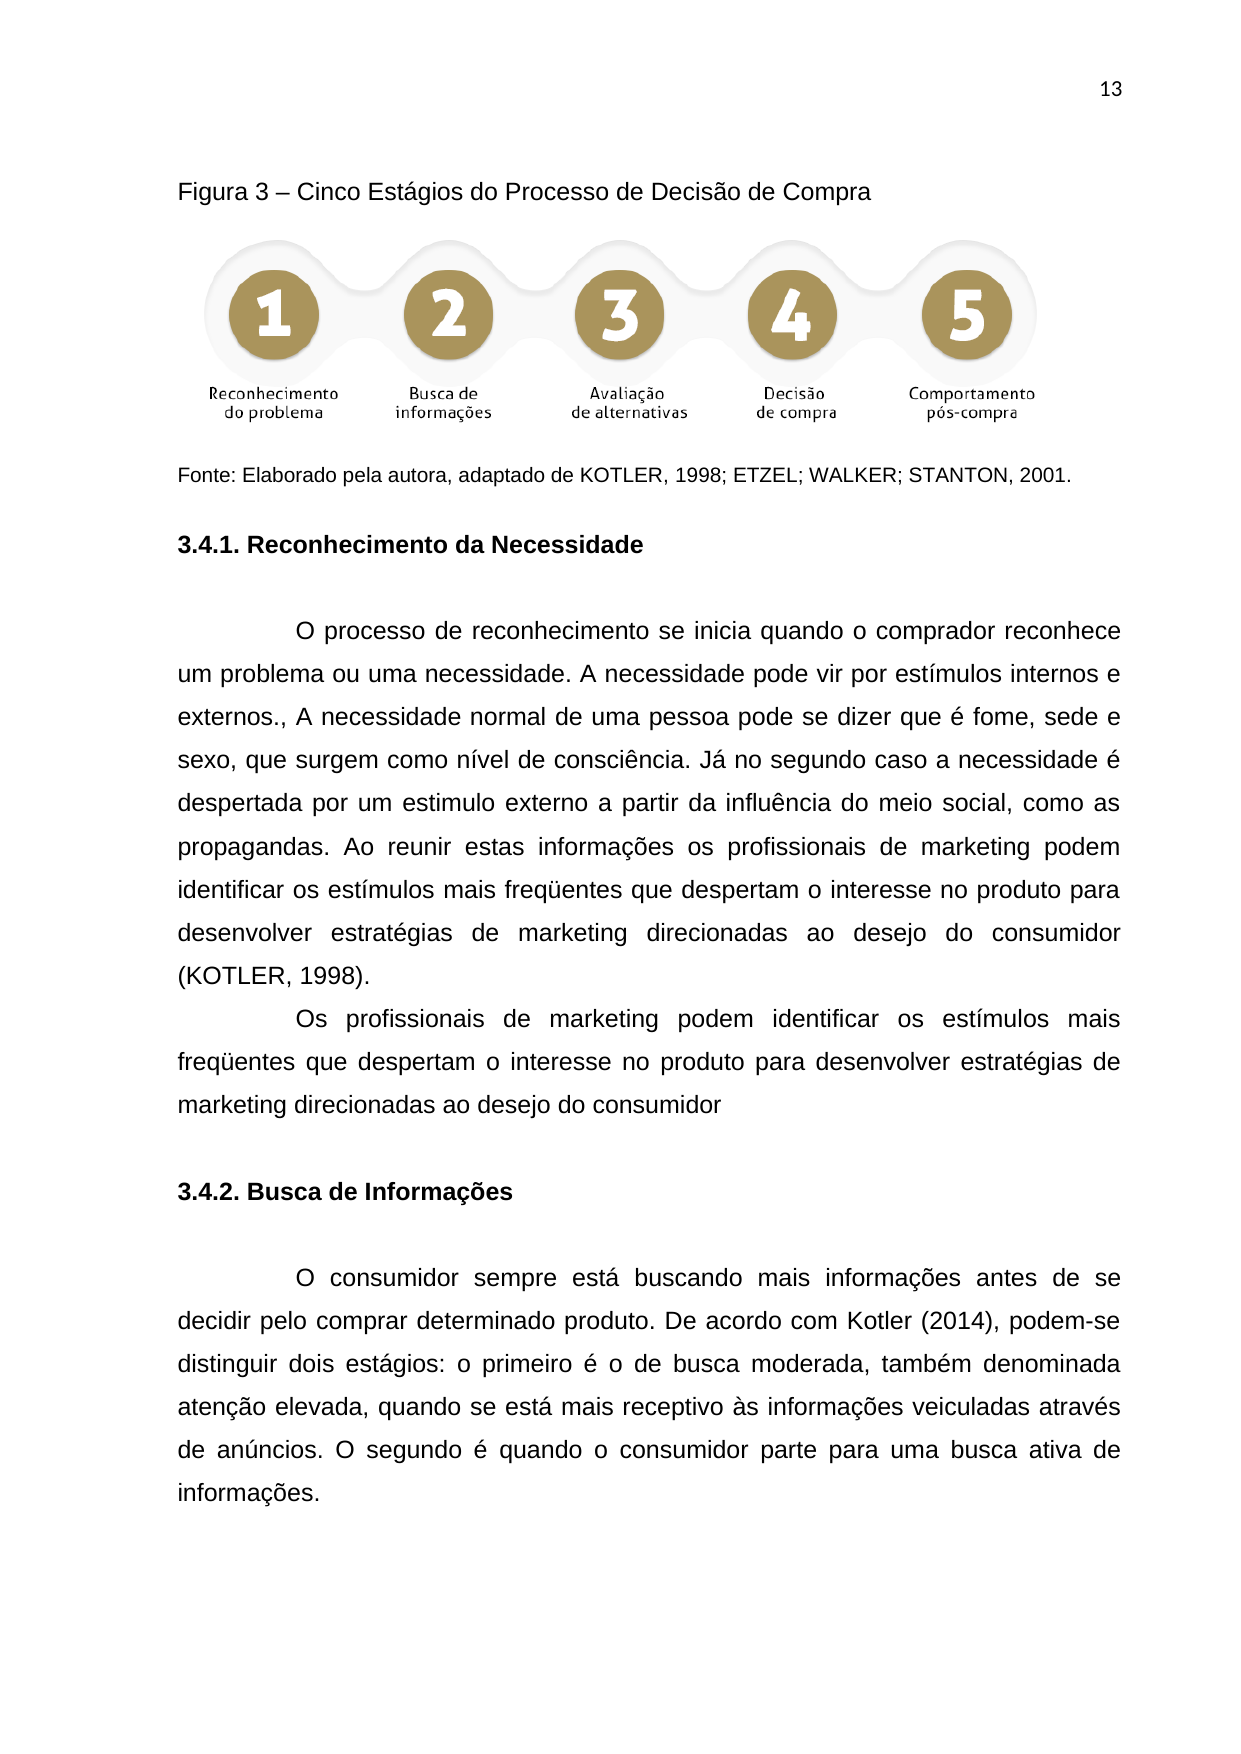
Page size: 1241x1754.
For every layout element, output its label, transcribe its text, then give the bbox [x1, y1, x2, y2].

text O consumidor sempre está buscando mais informações antes de se decidir pelo comprar determinado produto. De acordo com Kotler (2014), podem-se distinguir dois estágios: o primeiro é o de busca moderada, também denominada atenção elevada, quando se está mais receptivo às informações veiculadas através de anúncios. O segundo é quando o consumidor parte para uma busca ativa de informações. [177, 1263, 1122, 1507]
text O processo de reconhecimento se inicia quando o comprador reconhece um problema ou uma necessidade. A necessidade pode vir por estímulos internos e externos., A necessidade normal de uma pessoa pode se dizer que é fome, sede e sexo, que surgem como nível de consciência. Já no segundo caso a necessidade é despertada por um estimulo externo a partir da influência do meio social, como as propagandas. Ao reunir estas informações os profissionais de marketing podem identificar os estímulos mais freqüentes que despertam o interesse no produto para desenvolver estratégias de marketing direcionadas ao desejo do consumidor (KOTLER, 1998). [177, 616, 1122, 989]
text Fonte: Elaborado pela autora, adaptado de KOTLER, 1998; ETZEL; WALKER; STANTON, 2001. [177, 462, 1122, 486]
subtitle 3.4.1. Reconhecimento da Necessidade [177, 529, 1122, 558]
text Figura 3 – Cinco Estágios do Processo de Decisão de Compra [177, 177, 1122, 206]
picture [177, 220, 1064, 449]
text Os profissionais de marketing podem identificar os estímulos mais freqüentes que despertam o interesse no produto para desenvolver estratégias de marketing direcionadas ao desejo do consumidor [177, 1004, 1122, 1119]
subtitle 3.4.2. Busca de Informações [177, 1176, 1122, 1205]
